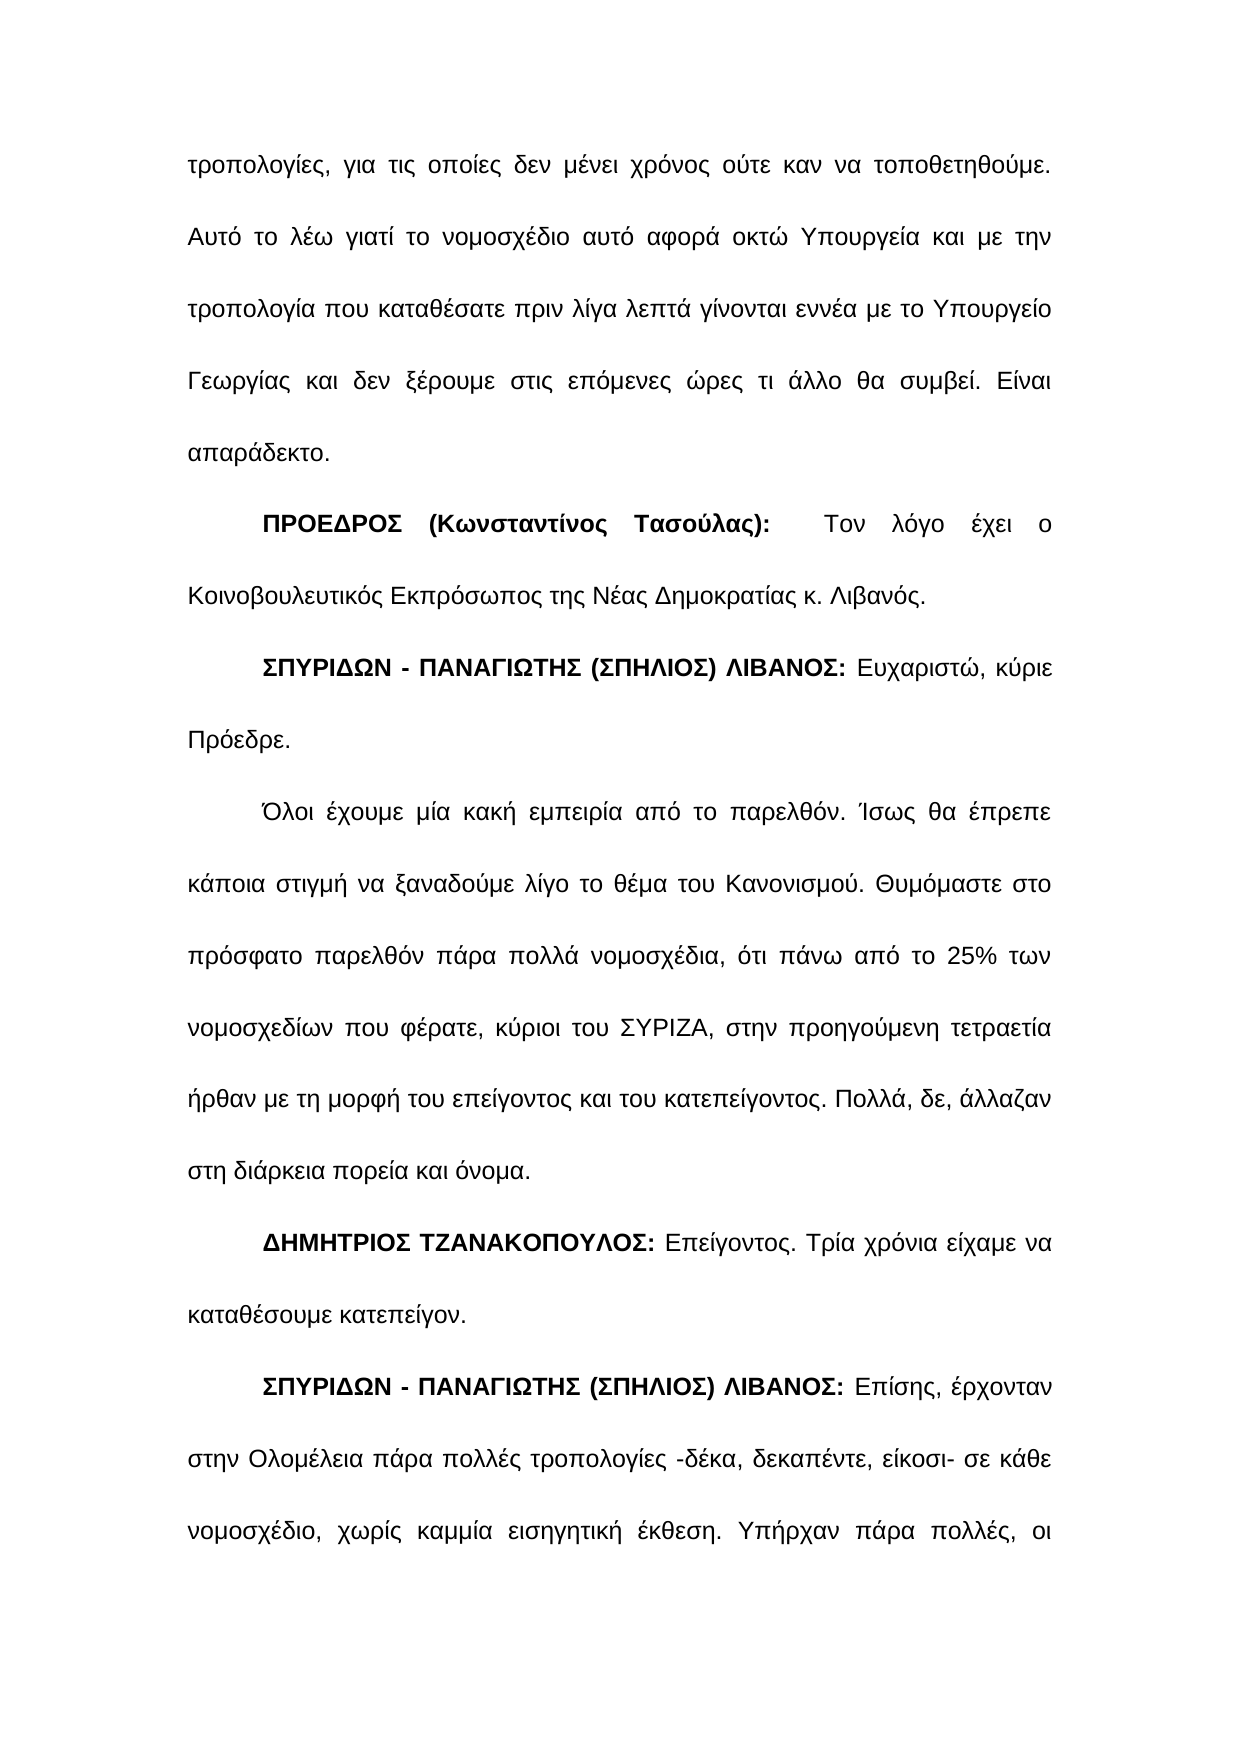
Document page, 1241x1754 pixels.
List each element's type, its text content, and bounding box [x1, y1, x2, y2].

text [187, 1372, 1053, 1544]
text ΣΠΥΡΙΔΩΝ - ΠΑΝΑΓΙΩΤΗΣ (ΣΠΗΛΙΟΣ) ΛΙΒΑΝΟΣ: Ευχαριστώ, κύριε Πρόεδρε. [187, 653, 1053, 754]
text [187, 150, 1053, 466]
text ΠΡΟΕΔΡΟΣ (Κωνσταντίνος Τασούλας): Τον λόγο έχει ο Κοινοβουλευτικός Εκπρόσωπος της Νέας Δημοκρατίας κ. Λιβανός. [187, 509, 1053, 610]
text ΔΗΜΗΤΡΙΟΣ ΤΖΑΝΑΚΟΠΟΥΛΟΣ: Επείγοντος. Τρία χρόνια είχαμε να καταθέσουμε κατεπείγον. [187, 1228, 1053, 1329]
text Όλοι έχουμε μία κακή εμπειρία από το παρελθόν. Ίσως θα έπρεπε κάποια στιγμή να ξαναδούμε λίγο το θέμα του Κανονισμού. Θυμόμαστε στο πρόσφατο παρελθόν πάρα πολλά νομοσχέδια, ότι πάνω από το 25% των νομοσχεδίων που φέρατε, κύριοι του ΣΥΡΙΖΑ, στην προηγούμενη τετραετία ήρθαν με τη μορφή του επείγοντος και του κατεπείγοντος. Πολλά, δε, άλλαζαν στη διάρκεια πορεία και όνομα. [187, 797, 1053, 1185]
